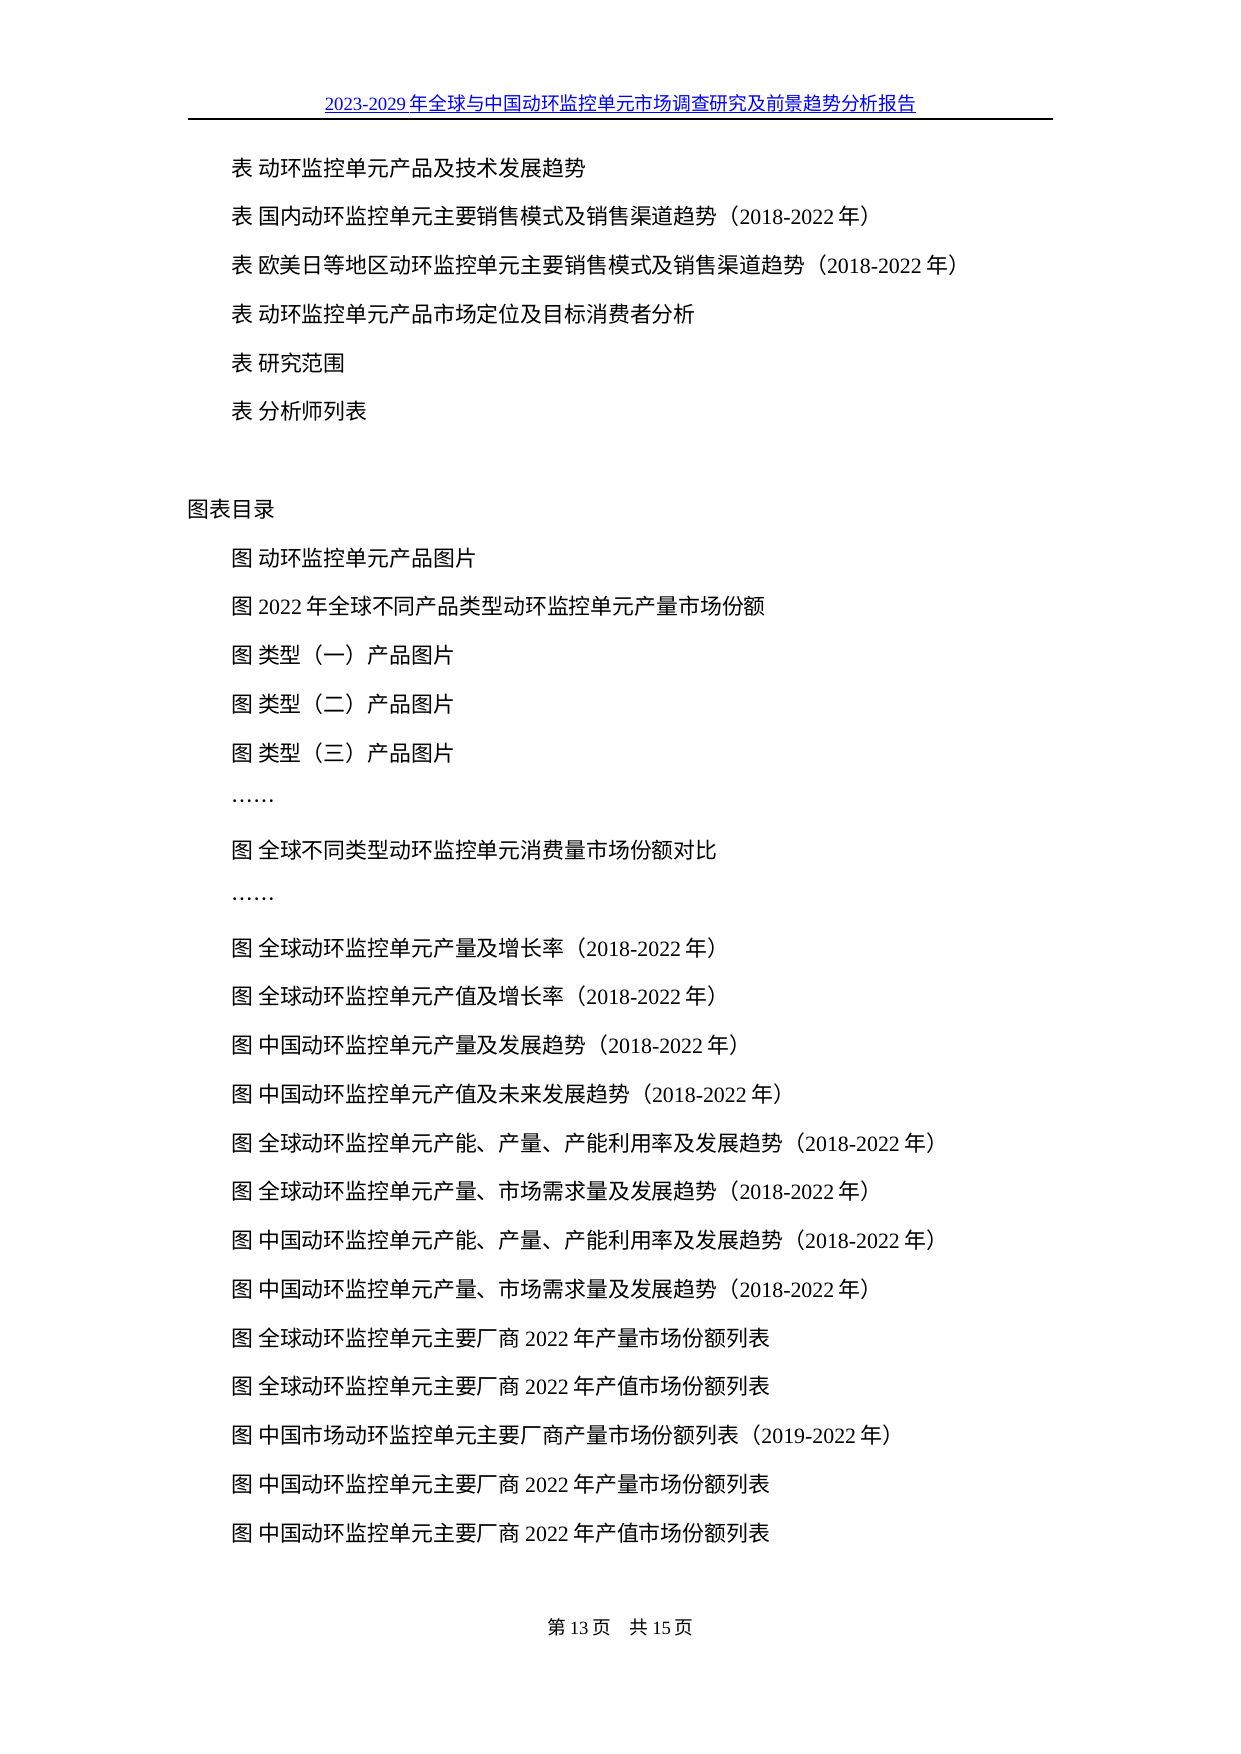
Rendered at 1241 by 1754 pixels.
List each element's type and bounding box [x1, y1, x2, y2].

text [187, 150, 1053, 1548]
